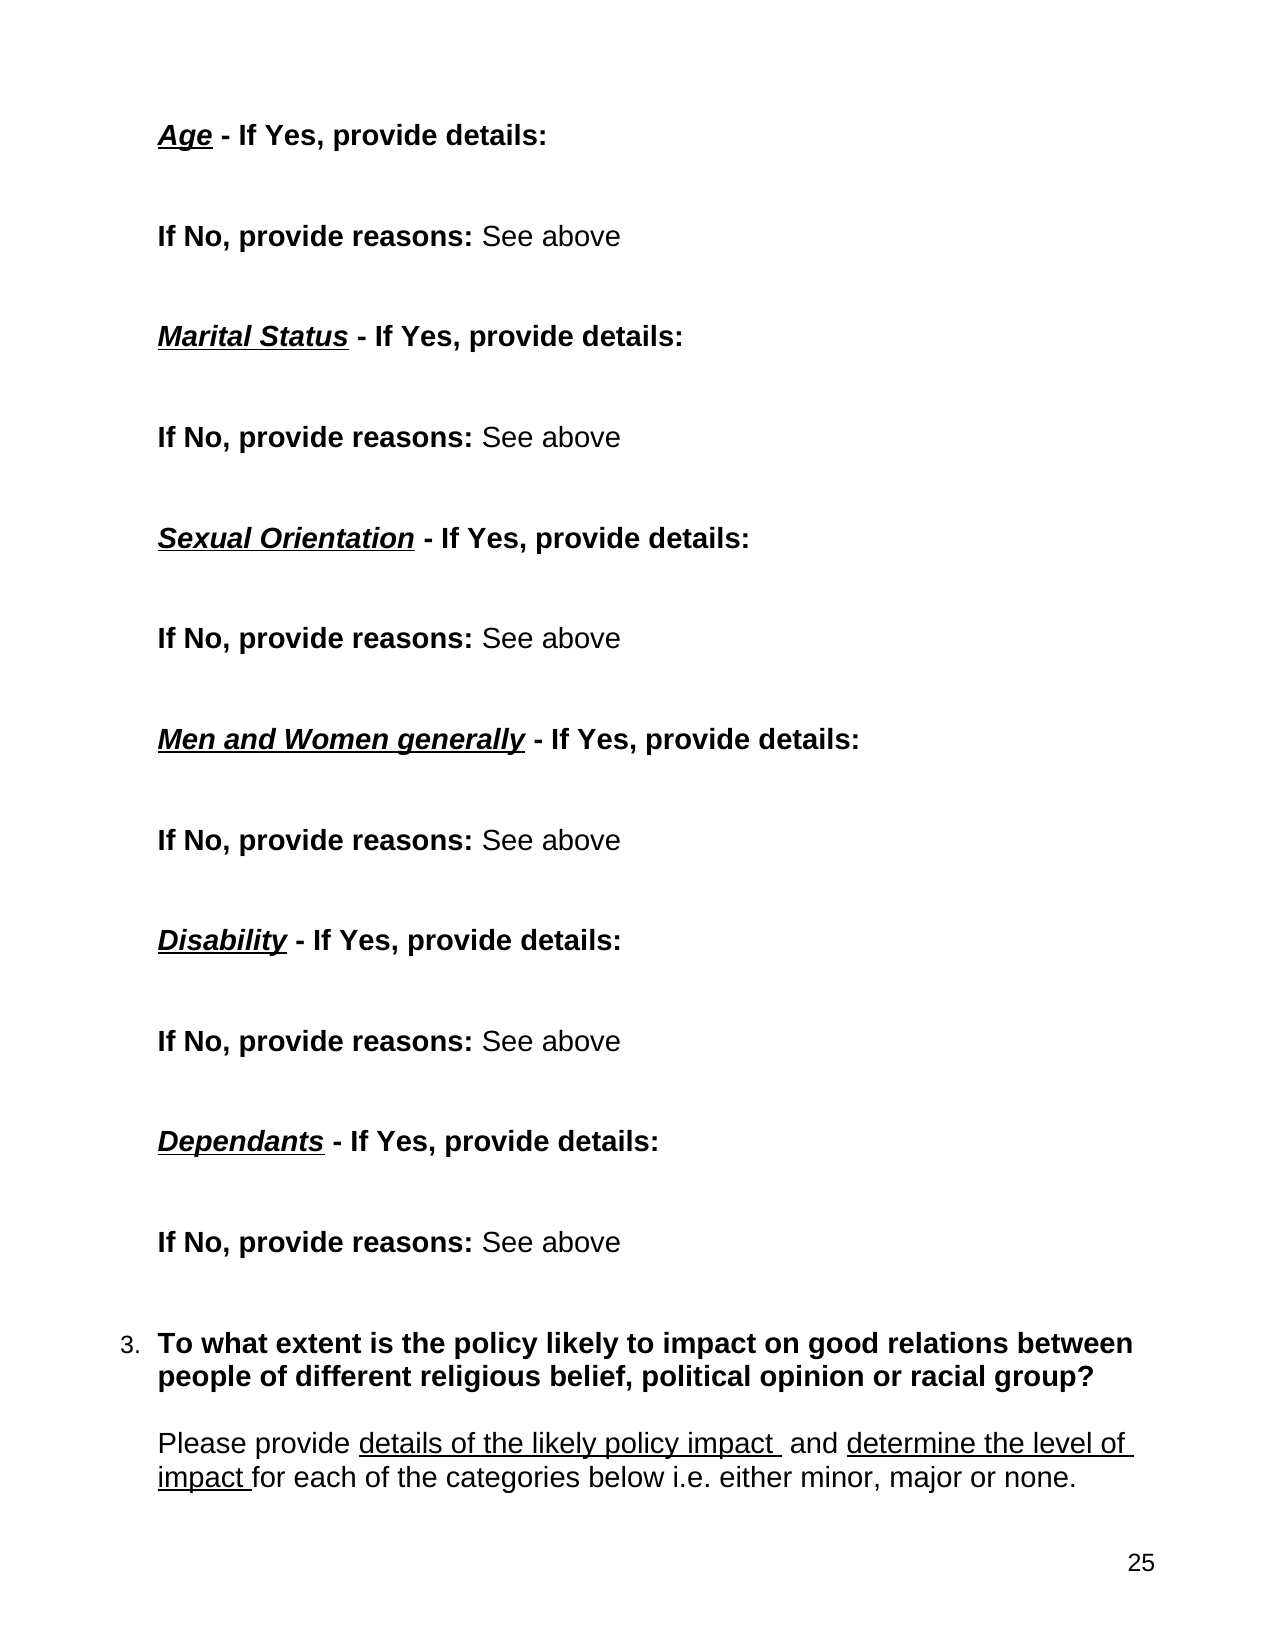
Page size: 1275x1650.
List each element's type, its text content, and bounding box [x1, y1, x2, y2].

text Sexual Orientation - If Yes, provide details: [157, 521, 1155, 554]
text If No, provide reasons: See above [157, 420, 1155, 453]
text Dependants - If Yes, provide details: [157, 1124, 1155, 1158]
text If No, provide reasons: See above [157, 1024, 1155, 1057]
text Marital Status - If Yes, provide details: [157, 319, 1155, 353]
text Men and Women generally - If Yes, provide details: [157, 722, 1155, 755]
text Disability - If Yes, provide details: [157, 923, 1155, 957]
list Please provide details of the likely policy impact and determine the level of impact for each of the categories below i.e. either minor, major or none. [157, 1426, 1155, 1493]
text If No, provide reasons: See above [157, 219, 1155, 252]
text If No, provide reasons: See above [157, 1225, 1155, 1258]
text Age - If Yes, provide details: [120, 118, 1155, 152]
list To what extent is the policy likely to impact on good relations between people of different religious belief, political opinion or racial group? [120, 1326, 1155, 1393]
text If No, provide reasons: See above [157, 822, 1155, 856]
text If No, provide reasons: See above [157, 621, 1155, 655]
